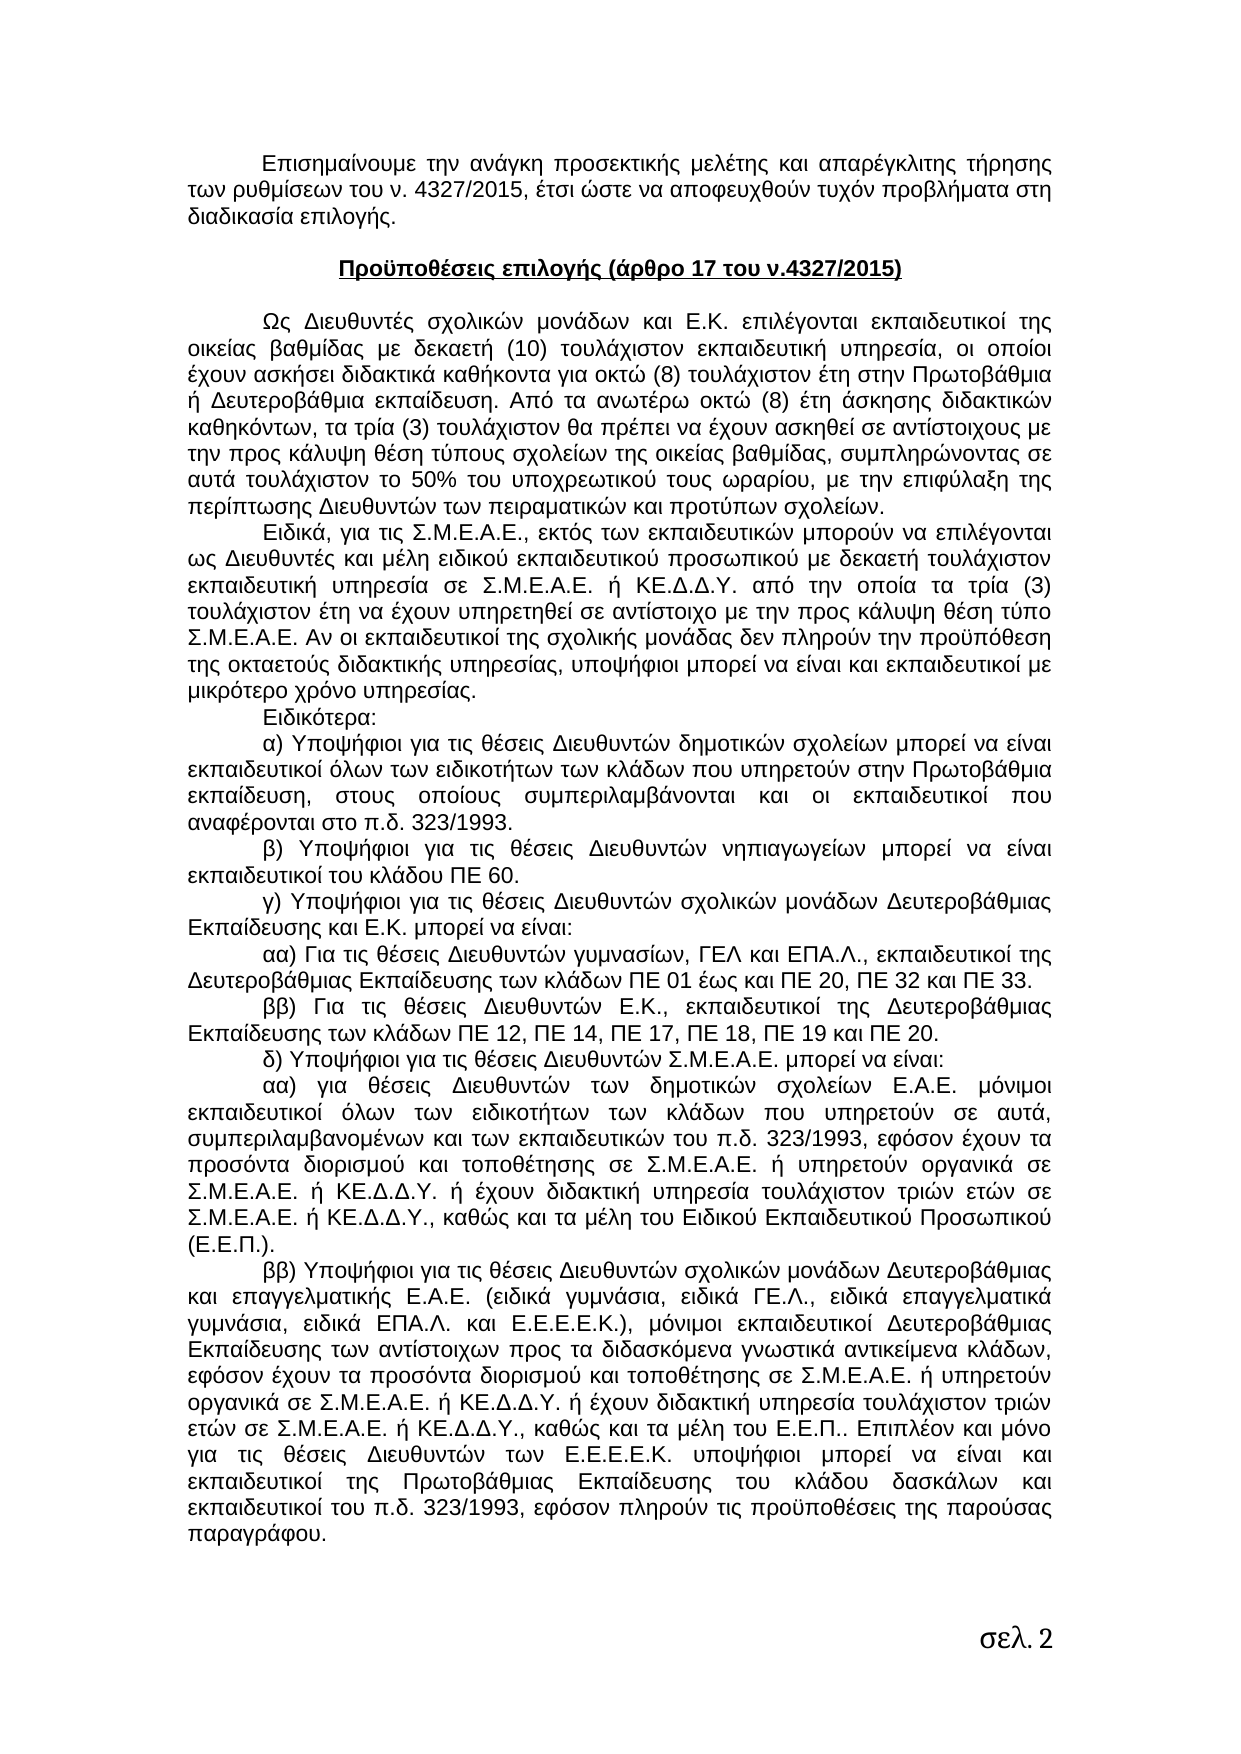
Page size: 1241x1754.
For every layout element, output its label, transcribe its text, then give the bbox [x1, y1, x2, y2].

text ββ) Υποψήφιοι για τις θέσεις Διευθυντών σχολικών μονάδων Δευτεροβάθμιας και επαγγελματικής Ε.Α.Ε. (ειδικά γυμνάσια, ειδικά ΓΕ.Λ., ειδικά επαγγελματικά γυμνάσια, ειδικά ΕΠΑ.Λ. και Ε.Ε.Ε.Ε.Κ.), μόνιμοι εκπαιδευτικοί Δευτεροβάθμιας Εκπαίδευσης των αντίστοιχων προς τα διδασκόμενα γνωστικά αντικείμενα κλάδων, εφόσον έχουν τα προσόντα διορισμού και τοποθέτησης σε Σ.Μ.Ε.Α.Ε. ή υπηρετούν οργανικά σε Σ.Μ.Ε.Α.Ε. ή ΚΕ.Δ.Δ.Υ. ή έχουν διδακτική υπηρεσία τουλάχιστον τριών ετών σε Σ.Μ.Ε.Α.Ε. ή ΚΕ.Δ.Δ.Υ., καθώς και τα μέλη του Ε.Ε.Π.. Επιπλέον και μόνο για τις θέσεις Διευθυντών των Ε.Ε.Ε.Ε.Κ. υποψήφιοι μπορεί να είναι και εκπαιδευτικοί της Πρωτοβάθμιας Εκπαίδευσης του κλάδου δασκάλων και εκπαιδευτικοί του π.δ. 323/1993, εφόσον πληρούν τις προϋποθέσεις της παρούσας παραγράφου. [187, 1257, 1053, 1547]
text β) Υποψήφιοι για τις θέσεις Διευθυντών νηπιαγωγείων μπορεί να είναι εκπαιδευτικοί του κλάδου ΠΕ 60. [187, 835, 1053, 888]
text ββ) Για τις θέσεις Διευθυντών Ε.Κ., εκπαιδευτικοί της Δευτεροβάθμιας Εκπαίδευσης των κλάδων ΠΕ 12, ΠΕ 14, ΠΕ 17, ΠΕ 18, ΠΕ 19 και ΠΕ 20. [187, 993, 1053, 1046]
text δ) Υποψήφιοι για τις θέσεις Διευθυντών Σ.Μ.Ε.Α.Ε. μπορεί να είναι: [187, 1046, 1053, 1072]
text Ειδικά, για τις Σ.Μ.Ε.Α.Ε., εκτός των εκπαιδευτικών μπορούν να επιλέγονται ως Διευθυντές και μέλη ειδικού εκπαιδευτικού προσωπικού με δεκαετή τουλάχιστον εκπαιδευτική υπηρεσία σε Σ.Μ.Ε.Α.Ε. ή ΚΕ.Δ.Δ.Υ. από την οποία τα τρία (3) τουλάχιστον έτη να έχουν υπηρετηθεί σε αντίστοιχο με την προς κάλυψη θέση τύπο Σ.Μ.Ε.Α.Ε. Αν οι εκπαιδευτικοί της σχολικής μονάδας δεν πληρούν την προϋπόθεση της οκταετούς διδακτικής υπηρεσίας, υποψήφιοι μπορεί να είναι και εκπαιδευτικοί με μικρότερο χρόνο υπηρεσίας. [187, 519, 1053, 703]
text Ειδικότερα: [187, 703, 1053, 730]
text Ως Διευθυντές σχολικών μονάδων και Ε.Κ. επιλέγονται εκπαιδευτικοί της οικείας βαθμίδας με δεκαετή (10) τουλάχιστον εκπαιδευτική υπηρεσία, οι οποίοι έχουν ασκήσει διδακτικά καθήκοντα για οκτώ (8) τουλάχιστον έτη στην Πρωτοβάθμια ή Δευτεροβάθμια εκπαίδευση. Από τα ανωτέρω οκτώ (8) έτη άσκησης διδακτικών καθηκόντων, τα τρία (3) τουλάχιστον θα πρέπει να έχουν ασκηθεί σε αντίστοιχους με την προς κάλυψη θέση τύπους σχολείων της οικείας βαθμίδας, συμπληρώνοντας σε αυτά τουλάχιστον το 50% του υποχρεωτικού τους ωραρίου, με την επιφύλαξη της περίπτωσης Διευθυντών των πειραματικών και προτύπων σχολείων. [187, 308, 1053, 519]
text α) Υποψήφιοι για τις θέσεις Διευθυντών δημοτικών σχολείων μπορεί να είναι εκπαιδευτικοί όλων των ειδικοτήτων των κλάδων που υπηρετούν στην Πρωτοβάθμια εκπαίδευση, στους οποίους συμπεριλαμβάνονται και οι εκπαιδευτικοί που αναφέρονται στο π.δ. 323/1993. [187, 730, 1053, 835]
text αα) για θέσεις Διευθυντών των δημοτικών σχολείων Ε.Α.Ε. μόνιμοι εκπαιδευτικοί όλων των ειδικοτήτων των κλάδων που υπηρετούν σε αυτά, συμπεριλαμβανομένων και των εκπαιδευτικών του π.δ. 323/1993, εφόσον έχουν τα προσόντα διορισμού και τοποθέτησης σε Σ.Μ.Ε.Α.Ε. ή υπηρετούν οργανικά σε Σ.Μ.Ε.Α.Ε. ή ΚΕ.Δ.Δ.Υ. ή έχουν διδακτική υπηρεσία τουλάχιστον τριών ετών σε Σ.Μ.Ε.Α.Ε. ή ΚΕ.Δ.Δ.Υ., καθώς και τα μέλη του Ειδικού Εκπαιδευτικού Προσωπικού (Ε.Ε.Π.). [187, 1072, 1053, 1257]
text γ) Υποψήφιοι για τις θέσεις Διευθυντών σχολικών μονάδων Δευτεροβάθμιας Εκπαίδευσης και Ε.Κ. μπορεί να είναι: [187, 888, 1053, 941]
text Επισημαίνουμε την ανάγκη προσεκτικής μελέτης και απαρέγκλιτης τήρησης των ρυθμίσεων του ν. 4327/2015, έτσι ώστε να αποφευχθούν τυχόν προβλήματα στη διαδικασία επιλογής. [187, 150, 1053, 229]
text Προϋποθέσεις επιλογής (άρθρο 17 του ν.4327/2015) [187, 255, 1053, 282]
text αα) Για τις θέσεις Διευθυντών γυμνασίων, ΓΕΛ και ΕΠΑ.Λ., εκπαιδευτικοί της Δευτεροβάθμιας Εκπαίδευσης των κλάδων ΠΕ 01 έως και ΠΕ 20, ΠΕ 32 και ΠΕ 33. [187, 941, 1053, 993]
